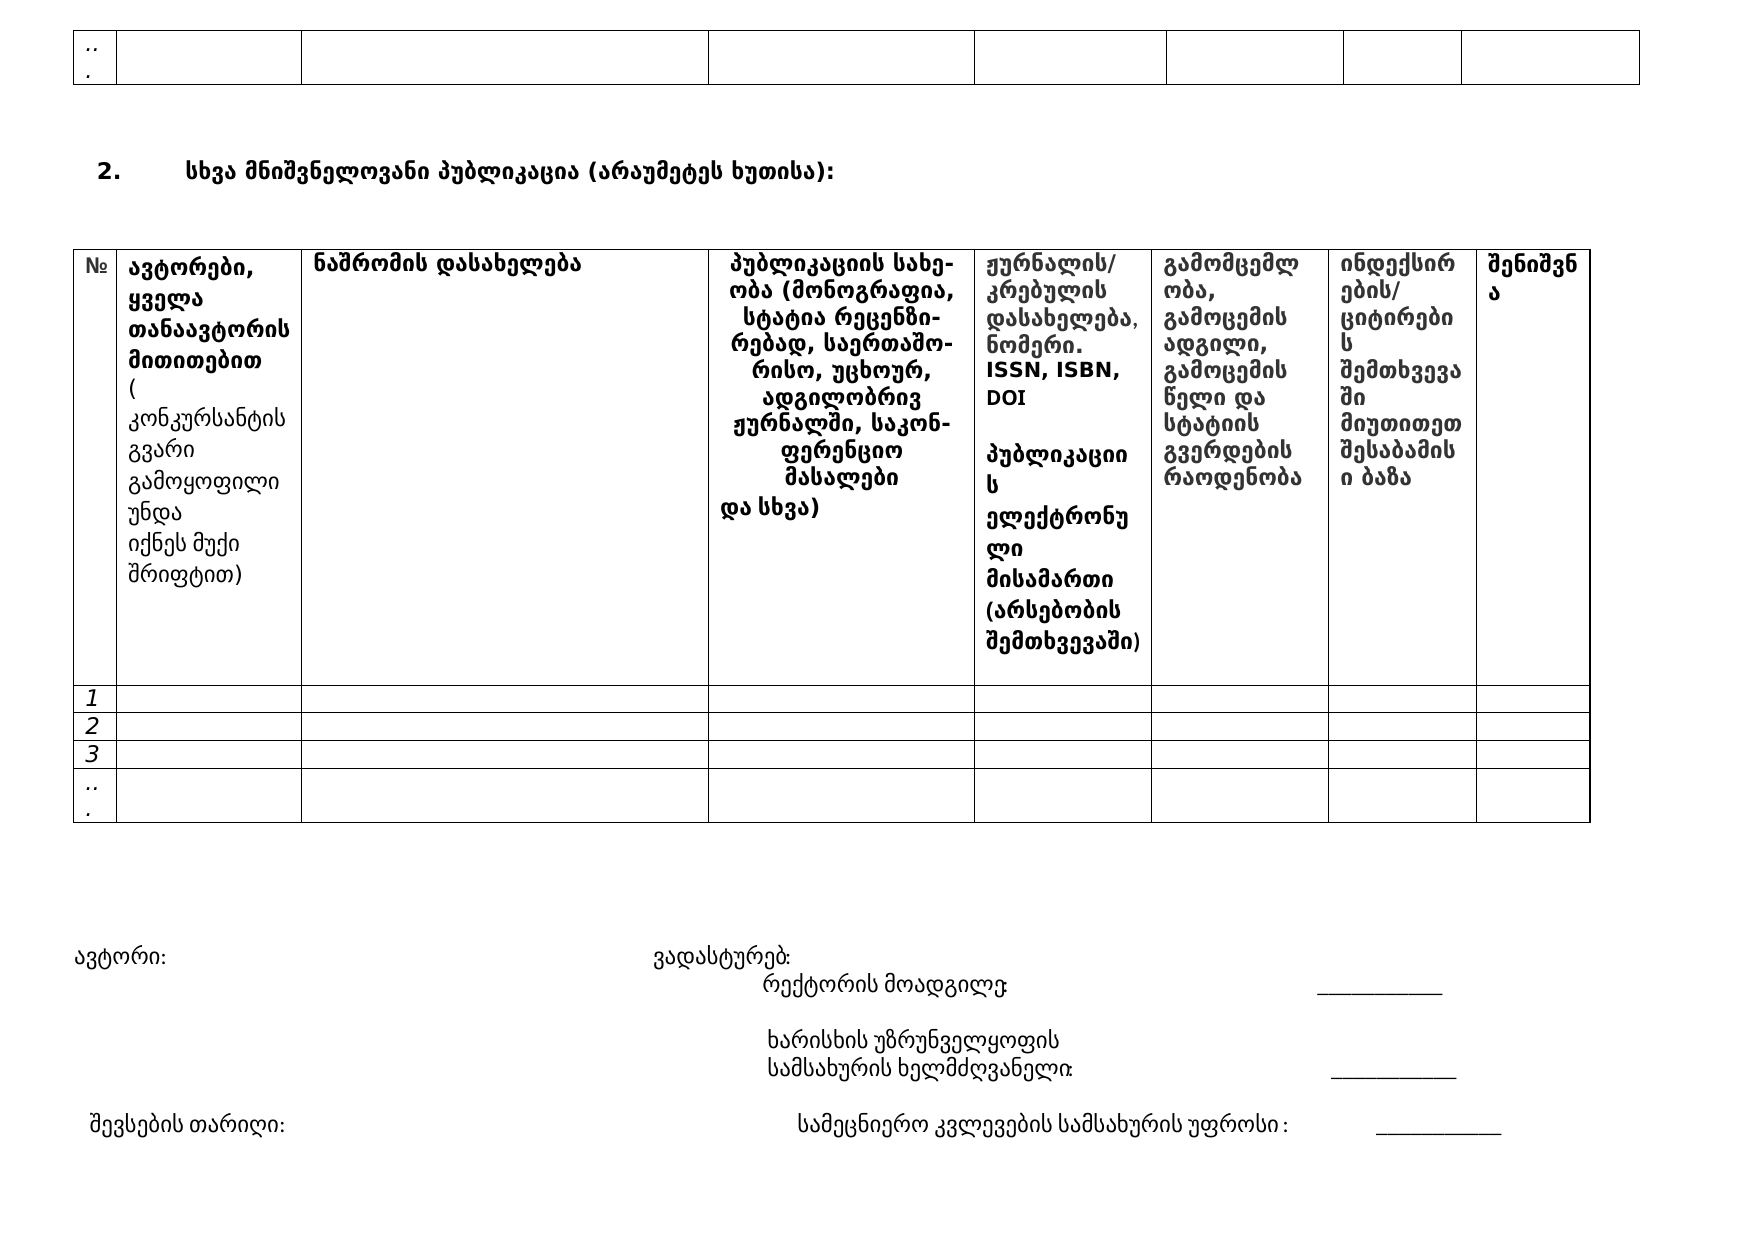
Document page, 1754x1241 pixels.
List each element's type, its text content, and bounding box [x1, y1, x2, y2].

table_cell [117, 686, 301, 712]
table_cell [1152, 713, 1328, 740]
table_header პუბლიკაციის სახეობა (მონოგრაფია, სტატია რეცენზირებად, საერთაშორისო, უცხოურ, ადგილობრივ ჟურნალში, საკონფერენციო მასალები და სხვა) [709, 250, 974, 684]
table_cell [1477, 713, 1589, 740]
table_cell [1344, 31, 1461, 84]
table_cell [709, 31, 974, 84]
table_cell [117, 713, 301, 740]
table_cell [302, 686, 708, 712]
table_cell [302, 31, 708, 84]
table_cell 1 [74, 686, 116, 712]
table_cell [1329, 713, 1476, 740]
table_cell ... [74, 769, 116, 822]
table_header შენიშვნა [1477, 250, 1589, 684]
table_cell [302, 713, 708, 740]
table_cell [975, 769, 1151, 822]
table_cell [709, 713, 974, 740]
table_cell ... [74, 31, 116, 84]
table_cell 2 [74, 713, 116, 740]
table_cell [709, 769, 974, 822]
table_cell 3 [74, 741, 116, 768]
table_cell [1477, 741, 1589, 768]
table_header ავტორები, ყველა თანაავტორის მითითებით (კონკურსანტის გვარი გამოყოფილი უნდა იქნეს მუქი შრიფტით) [117, 250, 301, 684]
table_cell [117, 741, 301, 768]
table_header ინდექსირების/ციტირების შემთხვევაში მიუთითეთ შესაბამისი ბაზა [1329, 250, 1476, 684]
table_header № [74, 250, 116, 684]
table_cell [1329, 769, 1476, 822]
table_cell [975, 713, 1151, 740]
table_cell [1477, 686, 1589, 712]
table_cell [1152, 686, 1328, 712]
table_header ჟურნალის/კრებულის დასახელება, ნომერი. ISSN, ISBN, DOI პუბლიკაციის ელექტრონული მისამართი (არსებობის შემთხვევაში) [975, 250, 1151, 684]
table_cell [302, 741, 708, 768]
table_cell [1167, 31, 1343, 84]
table_cell [1329, 741, 1476, 768]
table_cell [117, 769, 301, 822]
table_cell [975, 686, 1151, 712]
table_cell [1462, 31, 1639, 84]
table_header ნაშრომის დასახელება [302, 250, 708, 684]
table_cell [117, 31, 301, 84]
text 2. სხვა მნიშვნელოვანი პუბლიკაცია (არაუმეტეს ხუთისა): [89, 158, 1521, 185]
table_cell [709, 741, 974, 768]
table_cell [302, 769, 708, 822]
table_header გამომცემლობა, გამოცემის ადგილი, გამოცემის წელი და სტატიის გვერდების რაოდენობა [1152, 250, 1328, 684]
table_cell [975, 31, 1166, 84]
table_cell [1329, 686, 1476, 712]
table_cell [1152, 741, 1328, 768]
table_cell [1477, 769, 1589, 822]
table_cell [1152, 769, 1328, 822]
table_cell [975, 741, 1151, 768]
table_cell [709, 686, 974, 712]
